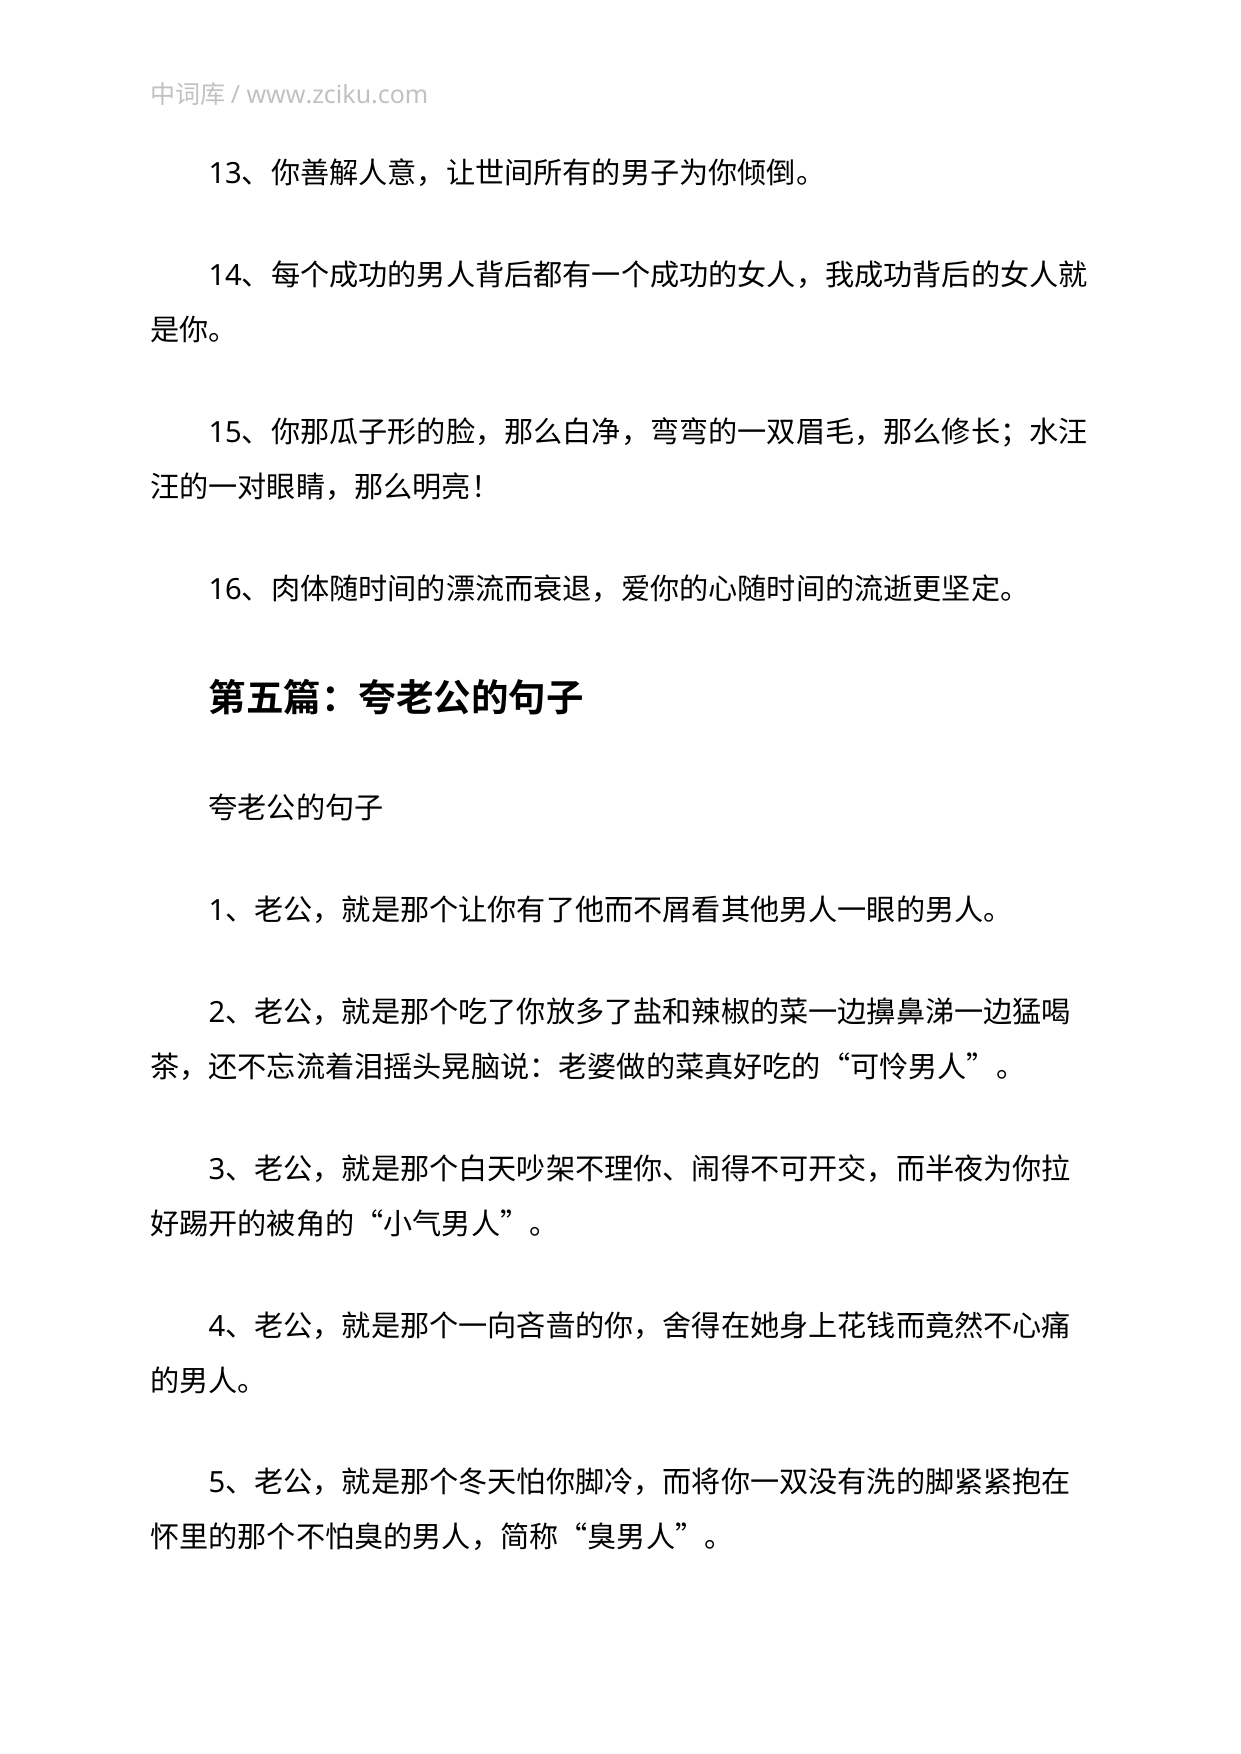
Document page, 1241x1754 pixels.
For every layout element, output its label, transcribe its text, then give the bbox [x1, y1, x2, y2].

text 1、老公，就是那个让你有了他而不屑看其他男人一眼的男人。 [150, 887, 1090, 929]
text 16、肉体随时间的漂流而衰退，爱你的心随时间的流逝更坚定。 [150, 566, 1090, 608]
text 13、你善解人意，让世间所有的男子为你倾倒。 [150, 150, 1090, 192]
text 夸老公的句子 [150, 785, 1090, 827]
text 15、你那瓜子形的脸，那么白净，弯弯的一双眉毛，那么修长；水汪汪的一对眼睛，那么明亮！ [150, 409, 1090, 506]
text 第五篇：夸老公的句子 [150, 667, 1090, 722]
text 4、老公，就是那个一向吝啬的你，舍得在她身上花钱而竟然不心痛的男人。 [150, 1302, 1090, 1399]
text 5、老公，就是那个冬天怕你脚冷，而将你一双没有洗的脚紧紧抱在怀里的那个不怕臭的男人，简称“臭男人”。 [150, 1459, 1090, 1556]
text 2、老公，就是那个吃了你放多了盐和辣椒的菜一边擤鼻涕一边猛喝茶，还不忘流着泪摇头晃脑说：老婆做的菜真好吃的“可怜男人”。 [150, 989, 1090, 1086]
text 14、每个成功的男人背后都有一个成功的女人，我成功背后的女人就是你。 [150, 252, 1090, 349]
text 3、老公，就是那个白天吵架不理你、闹得不可开交，而半夜为你拉好踢开的被角的“小气男人”。 [150, 1145, 1090, 1243]
